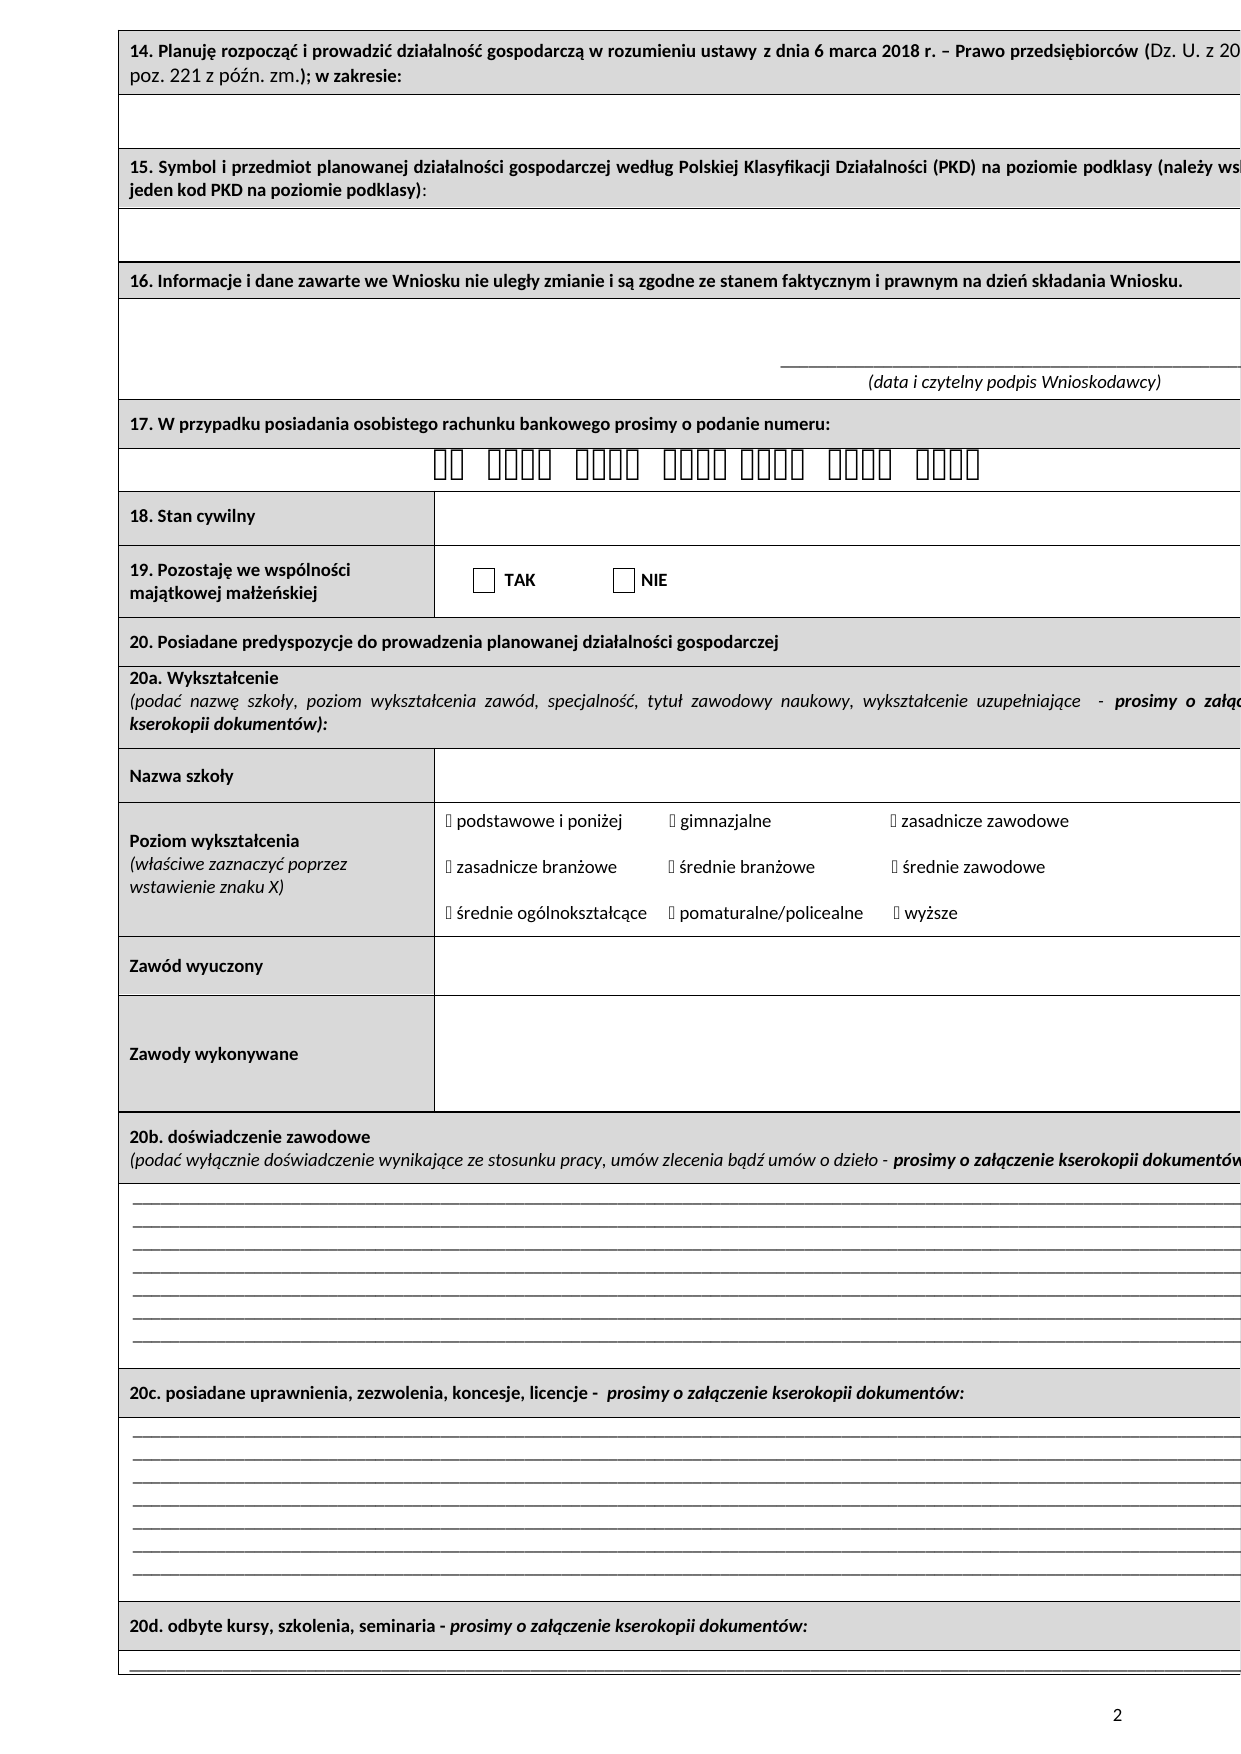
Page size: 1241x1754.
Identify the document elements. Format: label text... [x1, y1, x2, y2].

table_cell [119, 1651, 1240, 1674]
table_cell 20c. posiadane uprawnienia, zezwolenia, koncesje, licencje - prosimy o załączenie kserokopii dokumentów: [119, 1369, 1240, 1417]
table_cell Poziom wykształcenia (właściwe zaznaczyć poprzez wstawienie znaku X) [119, 803, 434, 936]
table_cell Zawód wyuczony [119, 937, 434, 994]
table_cell Nazwa szkoły [119, 749, 434, 802]
table_cell [435, 492, 1240, 545]
table_cell 14. Planuję rozpocząć i prowadzić działalność gospodarczą w rozumieniu ustawy z dnia 6 marca 2018 r. – Prawo przedsiębiorców (Dz. U. z 2023 r., poz. 221 z późn. zm.); w zakresie: [119, 31, 1240, 94]
table_cell [119, 449, 1240, 491]
table_cell TAK NIE [435, 546, 1240, 617]
table_cell [119, 95, 1240, 148]
table_cell 20d. odbyte kursy, szkolenia, seminaria - prosimy o załączenie kserokopii dokumentów: [119, 1602, 1240, 1650]
table_cell [435, 937, 1240, 994]
table_cell 16. Informacje i dane zawarte we Wniosku nie uległy zmianie i są zgodne ze stanem faktycznym i prawnym na dzień składania Wniosku. [119, 263, 1240, 298]
table_cell 18. Stan cywilny [119, 492, 434, 545]
table_cell [435, 996, 1240, 1111]
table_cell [119, 1418, 1240, 1601]
table_cell 20a. Wykształcenie (podać nazwę szkoły, poziom wykształcenia zawód, specjalność, tytuł zawodowy naukowy, wykształcenie uzupełniające - prosimy o załączenie kserokopii dokumentów): [119, 667, 1240, 748]
table_cell 17. W przypadku posiadania osobistego rachunku bankowego prosimy o podanie numeru: [119, 400, 1240, 448]
table_cell ______________________________________________________ (data i czytelny podpis Wnioskodawcy) [119, 299, 1240, 399]
table_cell 20b. doświadczenie zawodowe (podać wyłącznie doświadczenie wynikające ze stosunku pracy, umów zlecenia bądź umów o dzieło - prosimy o załączenie kserokopii dokumentów): [119, 1113, 1240, 1183]
table_cell 20. Posiadane predyspozycje do prowadzenia planowanej działalności gospodarczej [119, 618, 1240, 666]
table_cell podstawowe i poniżej gimnazjalne zasadnicze zawodowe zasadnicze branżowe średnie branżowe średnie zawodowe średnie ogólnokształcące pomaturalne/policealne wyższe [435, 803, 1240, 936]
table_cell 15. Symbol i przedmiot planowanej działalności gospodarczej według Polskiej Klasyfikacji Działalności (PKD) na poziomie podklasy (należy wskazać jeden kod PKD na poziomie podklasy): [119, 149, 1240, 207]
table_cell Zawody wykonywane [119, 996, 434, 1111]
table_cell [119, 209, 1240, 261]
table_cell [435, 749, 1240, 802]
table_cell 19. Pozostaję we wspólności majątkowej małżeńskiej [119, 546, 434, 617]
